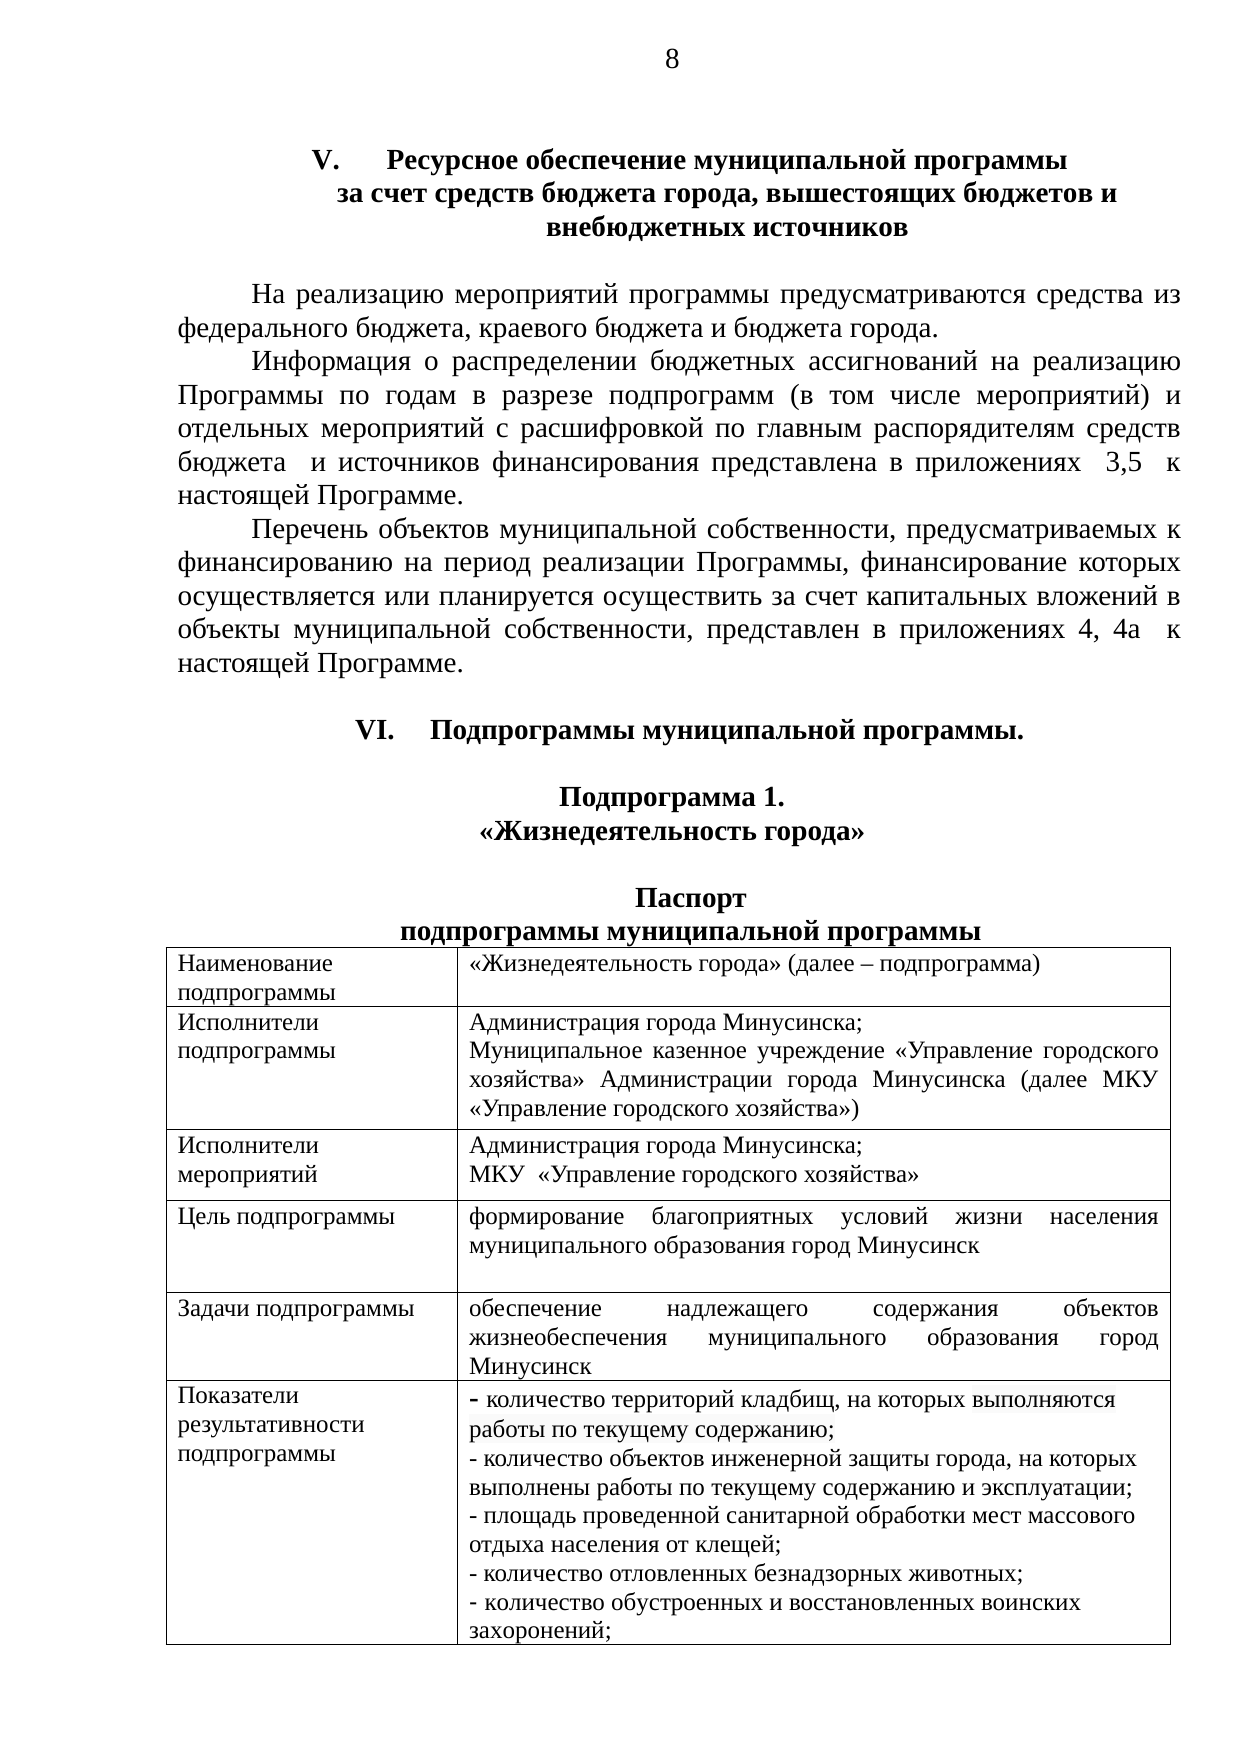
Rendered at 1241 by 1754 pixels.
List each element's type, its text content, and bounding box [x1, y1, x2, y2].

list Ресурсное обеспечение муниципальной программы [213, 142, 1167, 176]
table_cell Исполнители подпрограммы [167, 1007, 457, 1129]
text подпрограммы муниципальной программы [215, 913, 1167, 947]
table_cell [167, 1381, 457, 1644]
table_cell обеспечение надлежащего содержания объектов жизнеобеспечения муниципального образования город Минусинск [458, 1293, 1170, 1379]
text за счет средств бюджета города, вышестоящих бюджетов и внебюджетных источников [288, 176, 1167, 243]
text «Жизнедеятельность города» [177, 813, 1167, 846]
table_cell Цель подпрограммы [167, 1201, 457, 1292]
table_cell Администрация города Минусинска; МКУ «Управление городского хозяйства» [458, 1130, 1170, 1200]
table_cell Задачи подпрограммы [167, 1293, 457, 1379]
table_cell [458, 1381, 1170, 1644]
text На реализацию мероприятий программы предусматриваются средства из федерального бюджета, краевого бюджета и бюджета города. [177, 276, 1182, 343]
table_header «Жизнедеятельность города» (далее – подпрограмма) [458, 948, 1170, 1006]
text Перечень объектов муниципальной собственности, предусматриваемых к финансированию на период реализации Программы, финансирование которых осуществляется или планируется осуществить за счет капитальных вложений в объекты муниципальной собственности, представлен в приложениях 4, 4а к настоящей Программе. [177, 511, 1182, 679]
text Информация о распределении бюджетных ассигнований на реализацию Программы по годам в разрезе подпрограмм (в том числе мероприятий) и отдельных мероприятий с расшифровкой по главным распорядителям средств бюджета и источников финансирования представлена в приложениях 3,5 к настоящей Программе. [177, 343, 1182, 511]
list Подпрограммы муниципальной программы. [213, 712, 1167, 746]
table_cell Администрация города Минусинска; Муниципальное казенное учреждение «Управление городского хозяйства» Администрации города Минусинска (далее МКУ «Управление городского хозяйства») [458, 1007, 1170, 1129]
text Паспорт [215, 880, 1167, 913]
table_cell формирование благоприятных условий жизни населения муниципального образования город Минусинск [458, 1201, 1170, 1292]
table_header Наименование подпрограммы [167, 948, 457, 1006]
table_cell Исполнители мероприятий [167, 1130, 457, 1200]
text Подпрограмма 1. [177, 779, 1167, 813]
